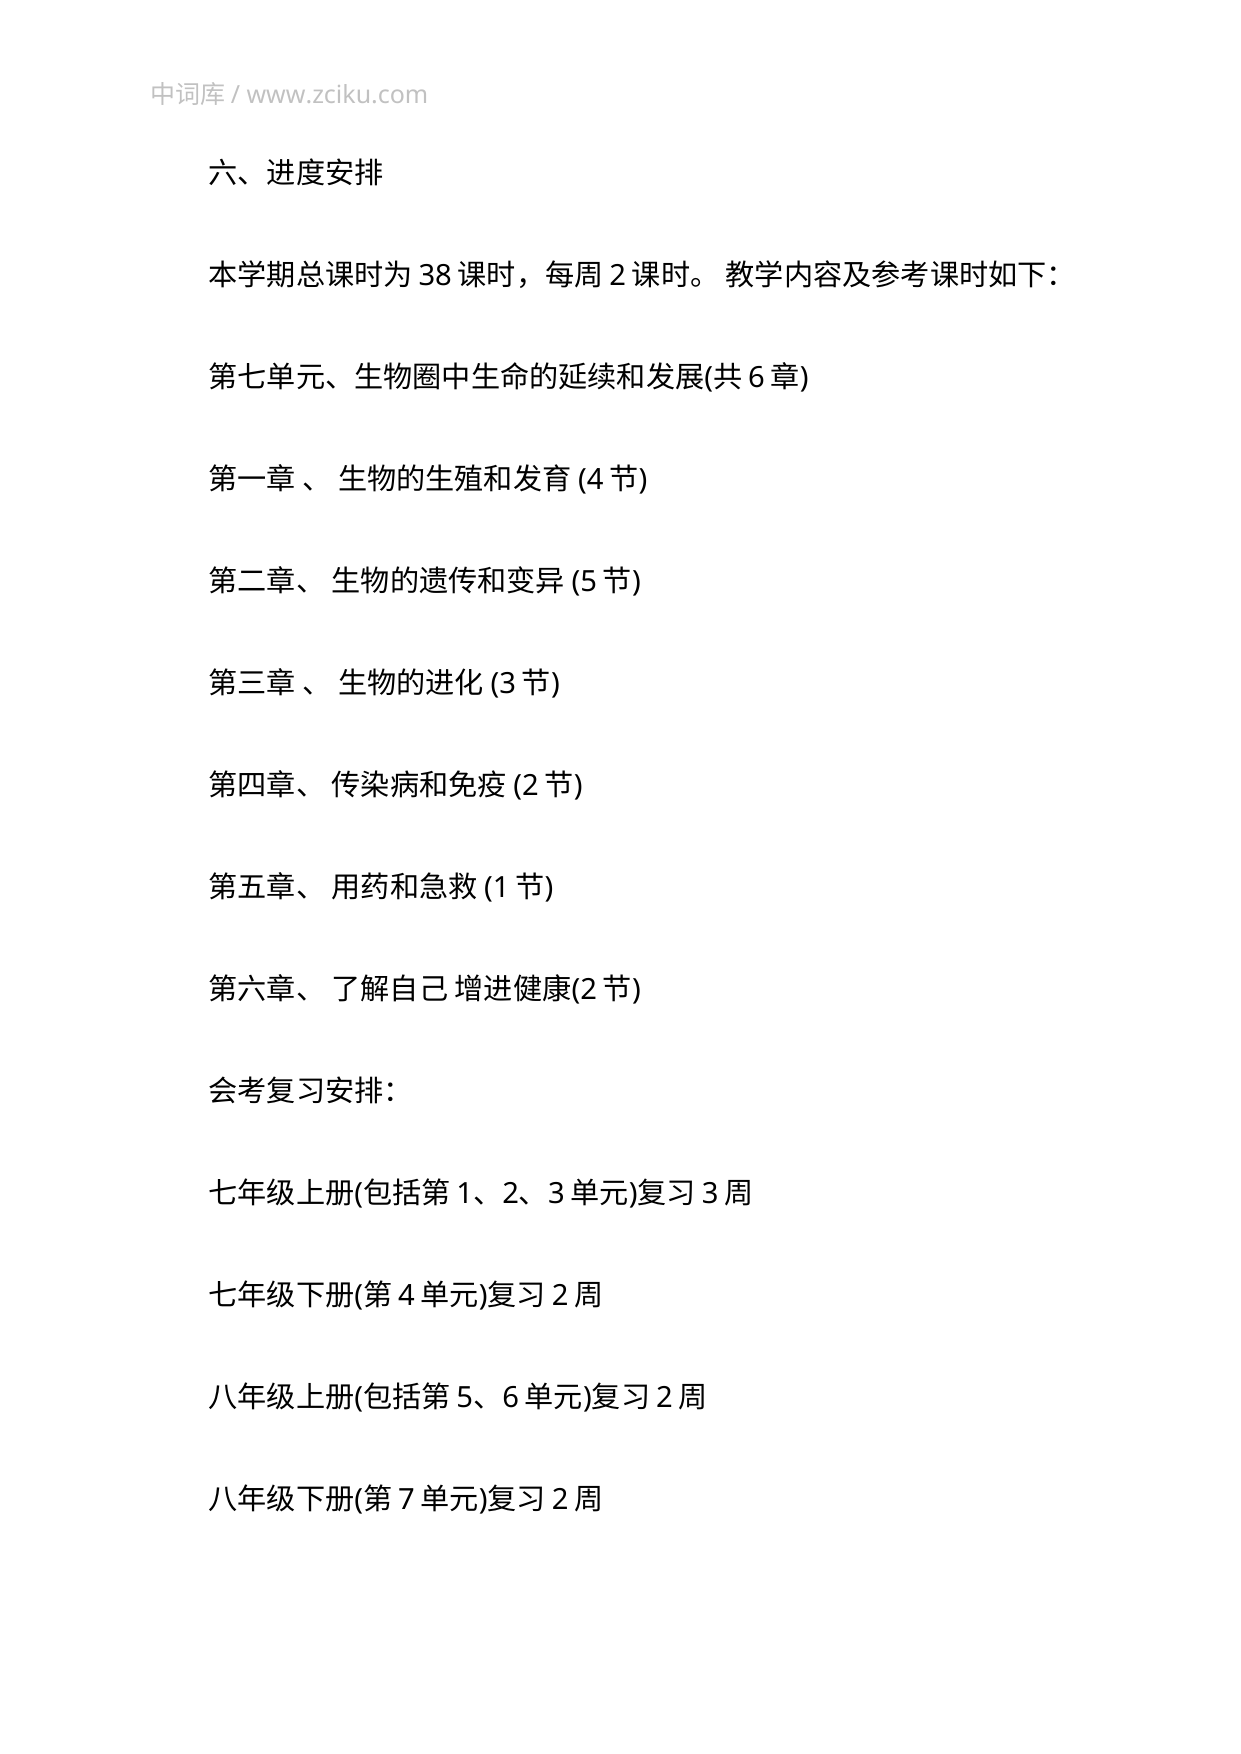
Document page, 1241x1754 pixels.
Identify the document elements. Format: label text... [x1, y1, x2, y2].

text 第六章、 了解自己 增进健康(2节) [150, 966, 1090, 1008]
text 第二章、 生物的遗传和变异 (5节) [150, 558, 1090, 600]
text 第七单元、生物圈中生命的延续和发展(共6章) [150, 354, 1090, 396]
text 七年级下册(第4单元)复习2周 [150, 1271, 1090, 1314]
text 第五章、 用药和急救 (1节) [150, 864, 1090, 906]
text 第四章、 传染病和免疫 (2节) [150, 762, 1090, 804]
text 会考复习安排： [150, 1068, 1090, 1110]
text 第三章 、 生物的进化 (3节) [150, 660, 1090, 702]
text 第一章 、 生物的生殖和发育 (4节) [150, 456, 1090, 498]
text 七年级上册(包括第1、2、3单元)复习3周 [150, 1169, 1090, 1212]
text 八年级下册(第7单元)复习2周 [150, 1475, 1090, 1518]
text 六、进度安排 [150, 150, 1090, 192]
text 本学期总课时为38课时，每周2课时。 教学内容及参考课时如下： [150, 252, 1090, 294]
text 八年级上册(包括第5、6单元)复习2周 [150, 1373, 1090, 1416]
